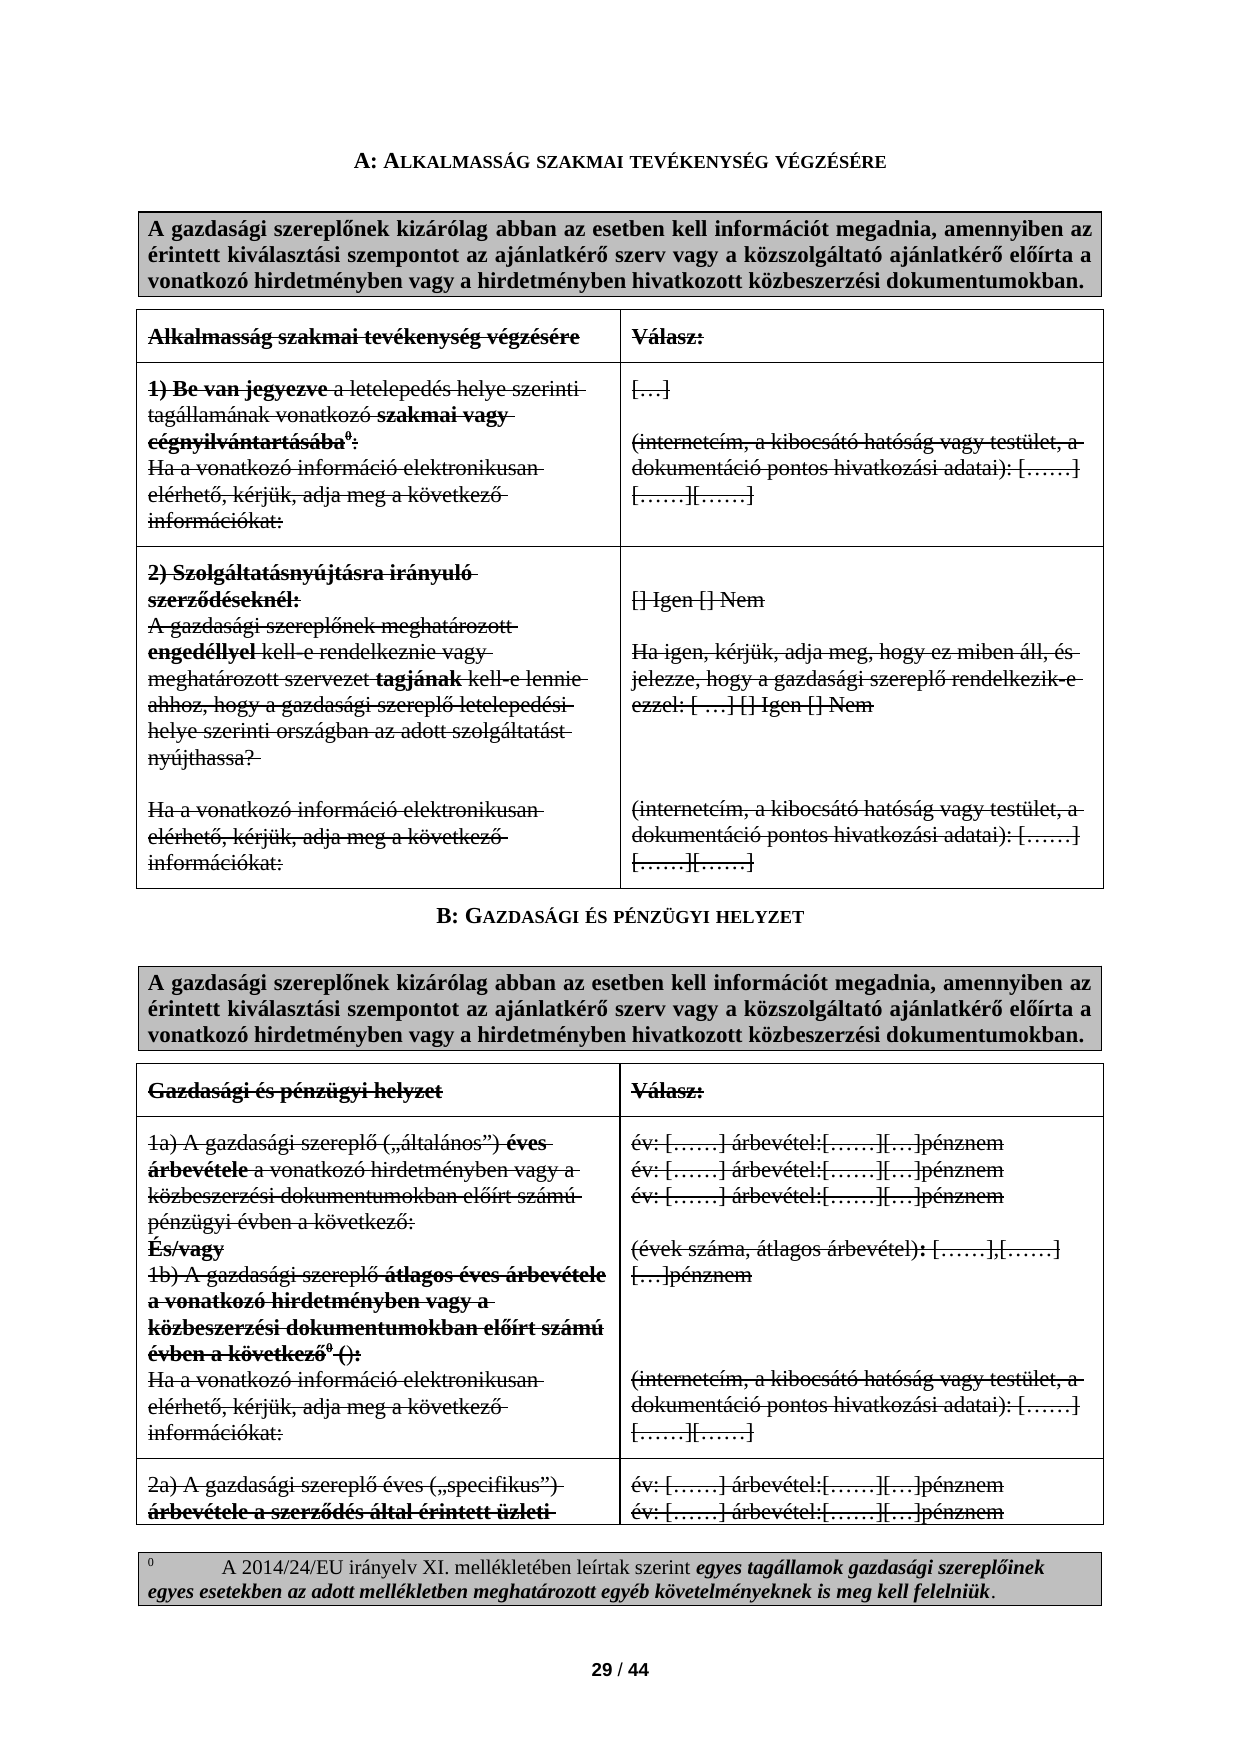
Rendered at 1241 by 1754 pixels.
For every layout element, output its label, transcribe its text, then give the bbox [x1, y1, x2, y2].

table_header Válasz: [621, 1064, 1103, 1116]
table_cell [621, 1459, 1103, 1524]
table_header Alkalmasság szakmai tevékenység végzésére [137, 310, 620, 362]
text B: Gazdasági és pénzügyi helyzet [148, 902, 1093, 928]
table_cell 1) Be van jegyezve a letelepedés helye szerinti tagállamának vonatkozó szakmai vagy cégnyilvántartásába: Ha a vonatkozó információ elektronikusan elérhető, kérjük, adja meg a következő információkat: [137, 363, 620, 546]
text A gazdasági szereplőnek kizárólag abban az esetben kell információt megadnia, amennyiben az érintett kiválasztási szempontot az ajánlatkérő szerv vagy a közszolgáltató ajánlatkérő előírta a vonatkozó hirdetményben vagy a hirdetményben hivatkozott közbeszerzési dokumentumokban. [139, 213, 1101, 296]
table_header Gazdasági és pénzügyi helyzet [137, 1064, 619, 1116]
table_cell […] (internetcím, a kibocsátó hatóság vagy testület, a dokumentáció pontos hivatkozási adatai): [……][……][……] [621, 363, 1103, 546]
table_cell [137, 1459, 619, 1524]
table_header Válasz: [621, 310, 1103, 362]
text A gazdasági szereplőnek kizárólag abban az esetben kell információt megadnia, amennyiben az érintett kiválasztási szempontot az ajánlatkérő szerv vagy a közszolgáltató ajánlatkérő előírta a vonatkozó hirdetményben vagy a hirdetményben hivatkozott közbeszerzési dokumentumokban. [139, 967, 1101, 1050]
table_cell 1a) A gazdasági szereplő („általános”) éves árbevétele a vonatkozó hirdetményben vagy a közbeszerzési dokumentumokban előírt számú pénzügyi évben a következő: És/vagy 1b) A gazdasági szereplő átlagos éves árbevétele a vonatkozó hirdetményben vagy a közbeszerzési dokumentumokban előírt számú évben a következő (): Ha a vonatkozó információ elektronikusan elérhető, kérjük, adja meg a következő információkat: [137, 1117, 619, 1458]
table_cell [] Igen [] Nem Ha igen, kérjük, adja meg, hogy ez miben áll, és jelezze, hogy a gazdasági szereplő rendelkezik-e ezzel: [ …] [] Igen [] Nem (internetcím, a kibocsátó hatóság vagy testület, a dokumentáció pontos hivatkozási adatai): [……][……][……] [621, 547, 1103, 888]
text A: Alkalmasság szakmai tevékenység végzésére [148, 148, 1093, 174]
table_cell 2) Szolgáltatásnyújtásra irányuló szerződéseknél: A gazdasági szereplőnek meghatározott engedéllyel kell-e rendelkeznie vagy meghatározott szervezet tagjának kell-e lennie ahhoz, hogy a gazdasági szereplő letelepedési helye szerinti országban az adott szolgáltatást nyújthassa? Ha a vonatkozó információ elektronikusan elérhető, kérjük, adja meg a következő információkat: [137, 547, 620, 888]
